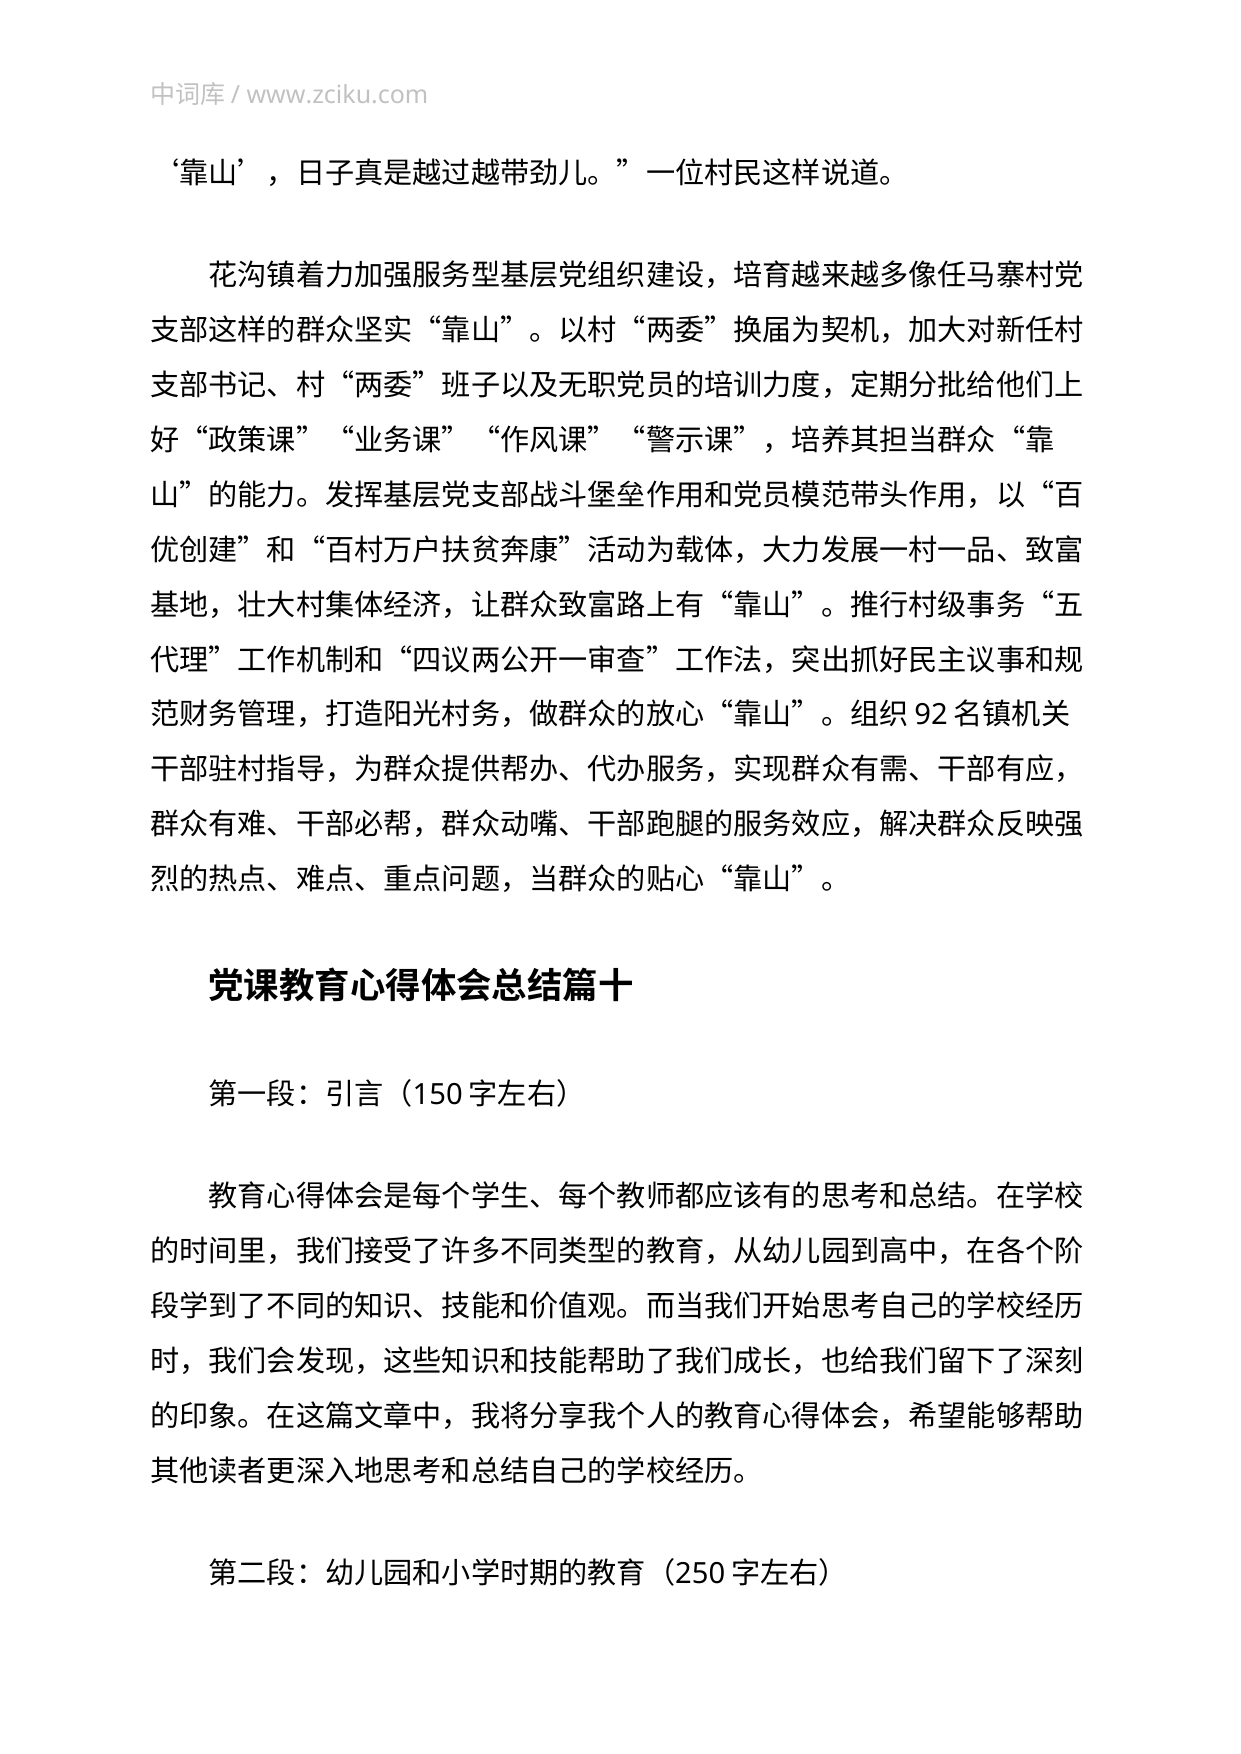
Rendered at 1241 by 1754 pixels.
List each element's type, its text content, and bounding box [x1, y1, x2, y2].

text 花沟镇着力加强服务型基层党组织建设，培育越来越多像任马寨村党支部这样的群众坚实“靠山”。以村“两委”换届为契机，加大对新任村支部书记、村“两委”班子以及无职党员的培训力度，定期分批给他们上好“政策课”“业务课”“作风课”“警示课”，培养其担当群众“靠山”的能力。发挥基层党支部战斗堡垒作用和党员模范带头作用，以“百优创建”和“百村万户扶贫奔康”活动为载体，大力发展一村一品、致富基地，壮大村集体经济，让群众致富路上有“靠山”。推行村级事务“五代理”工作机制和“四议两公开一审查”工作法，突出抓好民主议事和规范财务管理，打造阳光村务，做群众的放心“靠山”。组织92名镇机关干部驻村指导，为群众提供帮办、代办服务，实现群众有需、干部有应，群众有难、干部必帮，群众动嘴、干部跑腿的服务效应，解决群众反映强烈的热点、难点、重点问题，当群众的贴心“靠山”。 [150, 252, 1090, 898]
text 第二段：幼儿园和小学时期的教育（250字左右） [150, 1549, 1090, 1592]
text 党课教育心得体会总结篇十 [150, 957, 1090, 1009]
text 第一段：引言（150字左右） [150, 1071, 1090, 1113]
text 教育心得体会是每个学生、每个教师都应该有的思考和总结。在学校的时间里，我们接受了许多不同类型的教育，从幼儿园到高中，在各个阶段学到了不同的知识、技能和价值观。而当我们开始思考自己的学校经历时，我们会发现，这些知识和技能帮助了我们成长，也给我们留下了深刻的印象。在这篇文章中，我将分享我个人的教育心得体会，希望能够帮助其他读者更深入地思考和总结自己的学校经历。 [150, 1173, 1090, 1490]
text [150, 150, 1090, 192]
